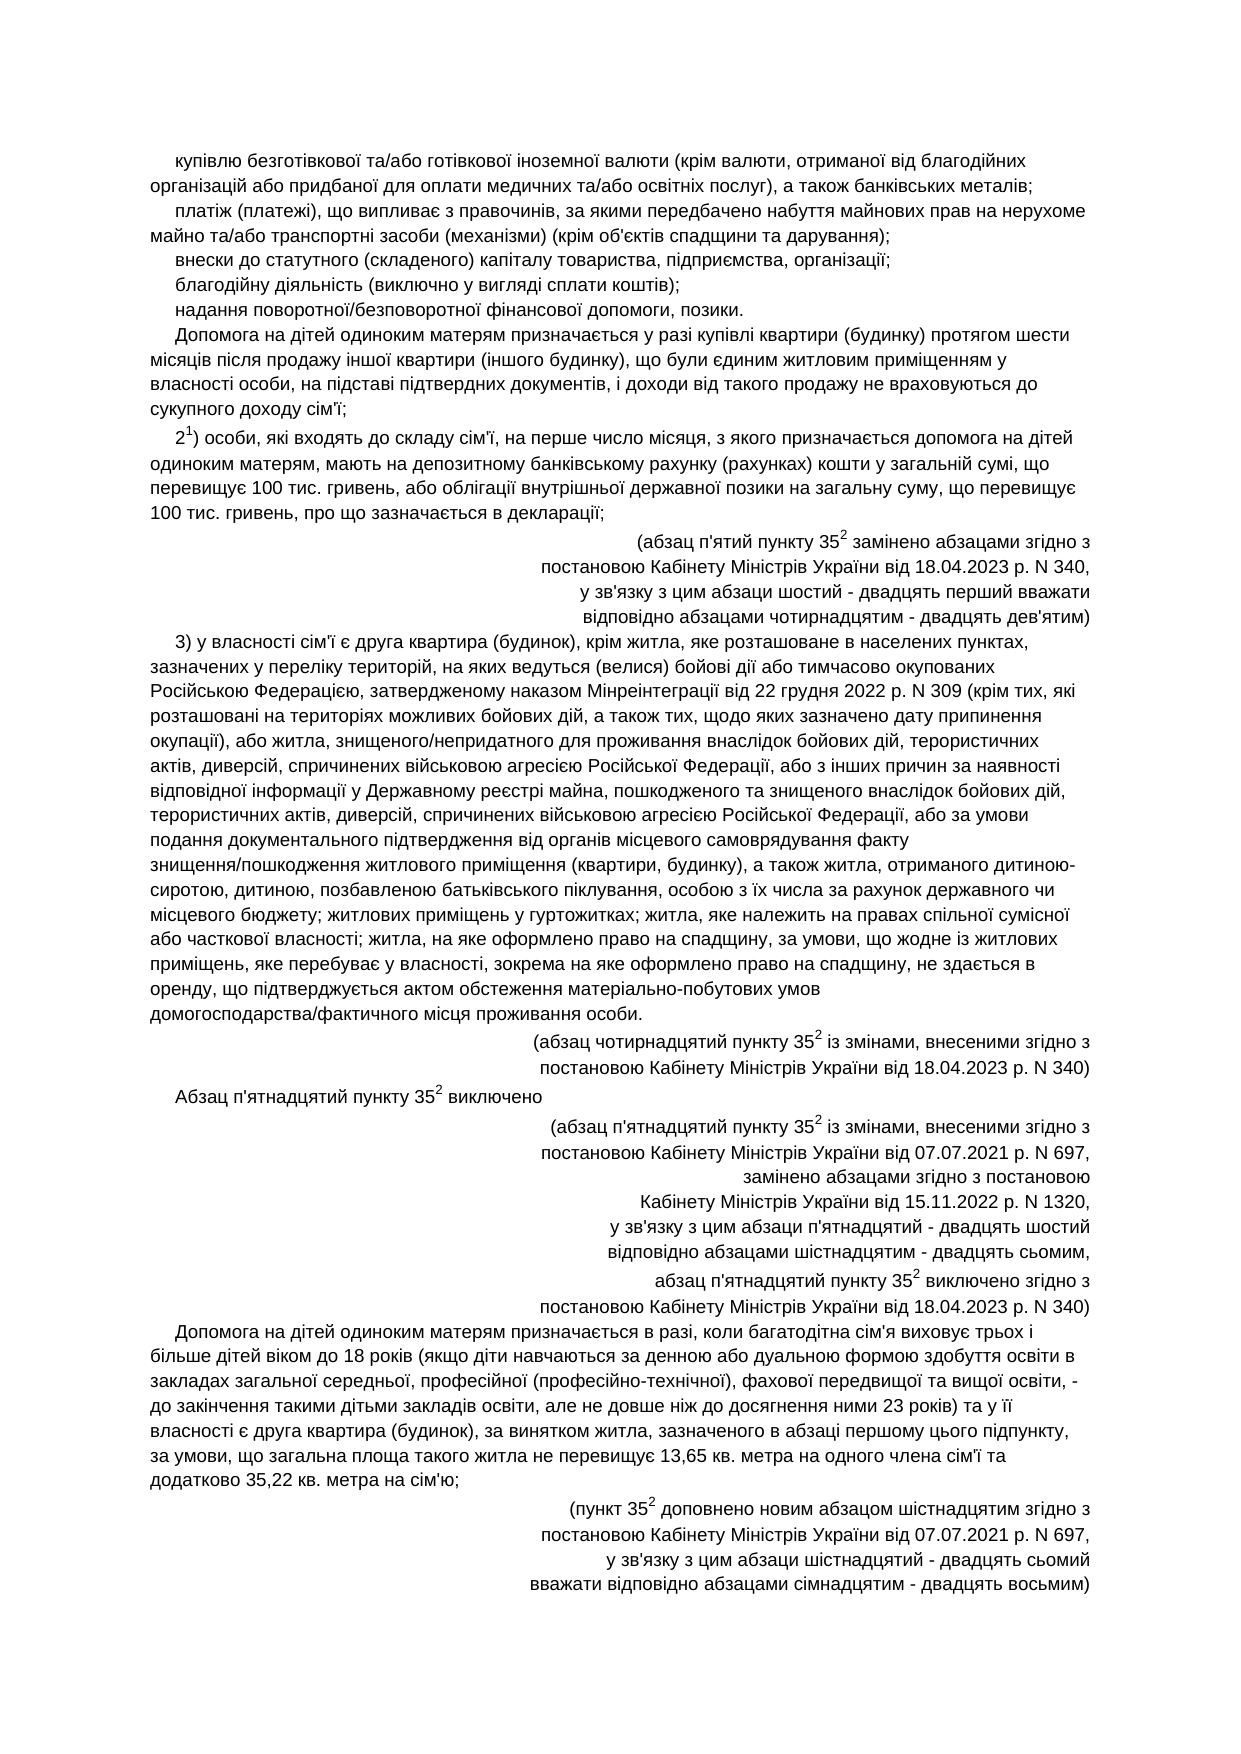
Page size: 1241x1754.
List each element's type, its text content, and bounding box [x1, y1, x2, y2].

text Допомога на дітей одиноким матерям призначається в разі, коли багатодітна сім'я виховує трьох і більше дітей віком до 18 років (якщо діти навчаються за денною або дуальною формою здобуття освіти в закладах загальної середньої, професійної (професійно-технічної), фахової передвищої та вищої освіти, - до закінчення такими дітьми закладів освіти, але не довше ніж до досягнення ними 23 років) та у її власності є друга квартира (будинок), за винятком житла, зазначеного в абзаці першому цього підпункту, за умови, що загальна площа такого житла не перевищує 13,65 кв. метра на одного члена сім'ї та додатково 35,22 кв. метра на сім'ю; [150, 1320, 1090, 1491]
text 21) особи, які входять до складу сім'ї, на перше число місяця, з якого призначається допомога на дітей одиноким матерям, мають на депозитному банківському рахунку (рахунках) кошти у загальній сумі, що перевищує 100 тис. гривень, або облігації внутрішньої державної позики на загальну суму, що перевищує 100 тис. гривень, про що зазначається в декларації; [150, 423, 1090, 523]
text платіж (платежі), що випливає з правочинів, за якими передбачено набуття майнових прав на нерухоме майно та/або транспортні засоби (механізми) (крім об'єктів спадщини та дарування); [150, 199, 1090, 246]
text Допомога на дітей одиноким матерям призначається у разі купівлі квартири (будинку) протягом шести місяців після продажу іншої квартири (іншого будинку), що були єдиним житловим приміщенням у власності особи, на підставі підтвердних документів, і доходи від такого продажу не враховуються до сукупного доходу сім'ї; [150, 323, 1090, 419]
text (абзац чотирнадцятий пункту 352 із змінами, внесеними згідно з постановою Кабінету Міністрів України від 18.04.2023 р. N 340) [150, 1027, 1090, 1078]
text 3) у власності сім'ї є друга квартира (будинок), крім житла, яке розташоване в населених пунктах, зазначених у переліку територій, на яких ведуться (велися) бойові дії або тимчасово окупованих Російською Федерацією, затвердженому наказом Мінреінтеграції від 22 грудня 2022 р. N 309 (крім тих, які розташовані на територіях можливих бойових дій, а також тих, щодо яких зазначено дату припинення окупації), або житла, знищеного/непридатного для проживання внаслідок бойових дій, терористичних актів, диверсій, спричинених військовою агресією Російської Федерації, або з інших причин за наявності відповідної інформації у Державному реєстрі майна, пошкодженого та знищеного внаслідок бойових дій, терористичних актів, диверсій, спричинених військовою агресією Російської Федерації, або за умови подання документального підтвердження від органів місцевого самоврядування факту знищення/пошкодження житлового приміщення (квартири, будинку), а також житла, отриманого дитиною-сиротою, дитиною, позбавленою батьківського піклування, особою з їх числа за рахунок державного чи місцевого бюджету; житлових приміщень у гуртожитках; житла, яке належить на правах спільної сумісної або часткової власності; житла, на яке оформлено право на спадщину, за умови, що жодне із житлових приміщень, яке перебуває у власності, зокрема на яке оформлено право на спадщину, не здається в оренду, що підтверджується актом обстеження матеріально-побутових умов домогосподарства/фактичного місця проживання особи. [150, 631, 1090, 1024]
text (абзац п'ятнадцятий пункту 352 із змінами, внесеними згідно з постановою Кабінету Міністрів України від 07.07.2021 р. N 697, замінено абзацами згідно з постановою Кабінету Міністрів України від 15.11.2022 р. N 1320, у зв'язку з цим абзаци п'ятнадцятий - двадцять шостий відповідно абзацами шістнадцятим - двадцять сьомим, абзац п'ятнадцятий пункту 352 виключено згідно з постановою Кабінету Міністрів України від 18.04.2023 р. N 340) [150, 1112, 1090, 1317]
text внески до статутного (складеного) капіталу товариства, підприємства, організації; [150, 249, 1090, 271]
text Абзац п'ятнадцятий пункту 352 виключено [150, 1082, 1090, 1108]
text надання поворотної/безповоротної фінансової допомоги, позики. [150, 299, 1090, 320]
text (пункт 352 доповнено новим абзацом шістнадцятим згідно з постановою Кабінету Міністрів України від 07.07.2021 р. N 697, у зв'язку з цим абзаци шістнадцятий - двадцять сьомий вважати відповідно абзацами сімнадцятим - двадцять восьмим) [150, 1494, 1090, 1595]
text благодійну діяльність (виключно у вигляді сплати коштів); [150, 274, 1090, 296]
text (абзац п'ятий пункту 352 замінено абзацами згідно з постановою Кабінету Міністрів України від 18.04.2023 р. N 340, у зв'язку з цим абзаци шостий - двадцять перший вважати відповідно абзацами чотирнадцятим - двадцять дев'ятим) [150, 527, 1090, 627]
text купівлю безготівкової та/або готівкової іноземної валюти (крім валюти, отриманої від благодійних організацій або придбаної для оплати медичних та/або освітніх послуг), а також банківських металів; [150, 150, 1090, 196]
